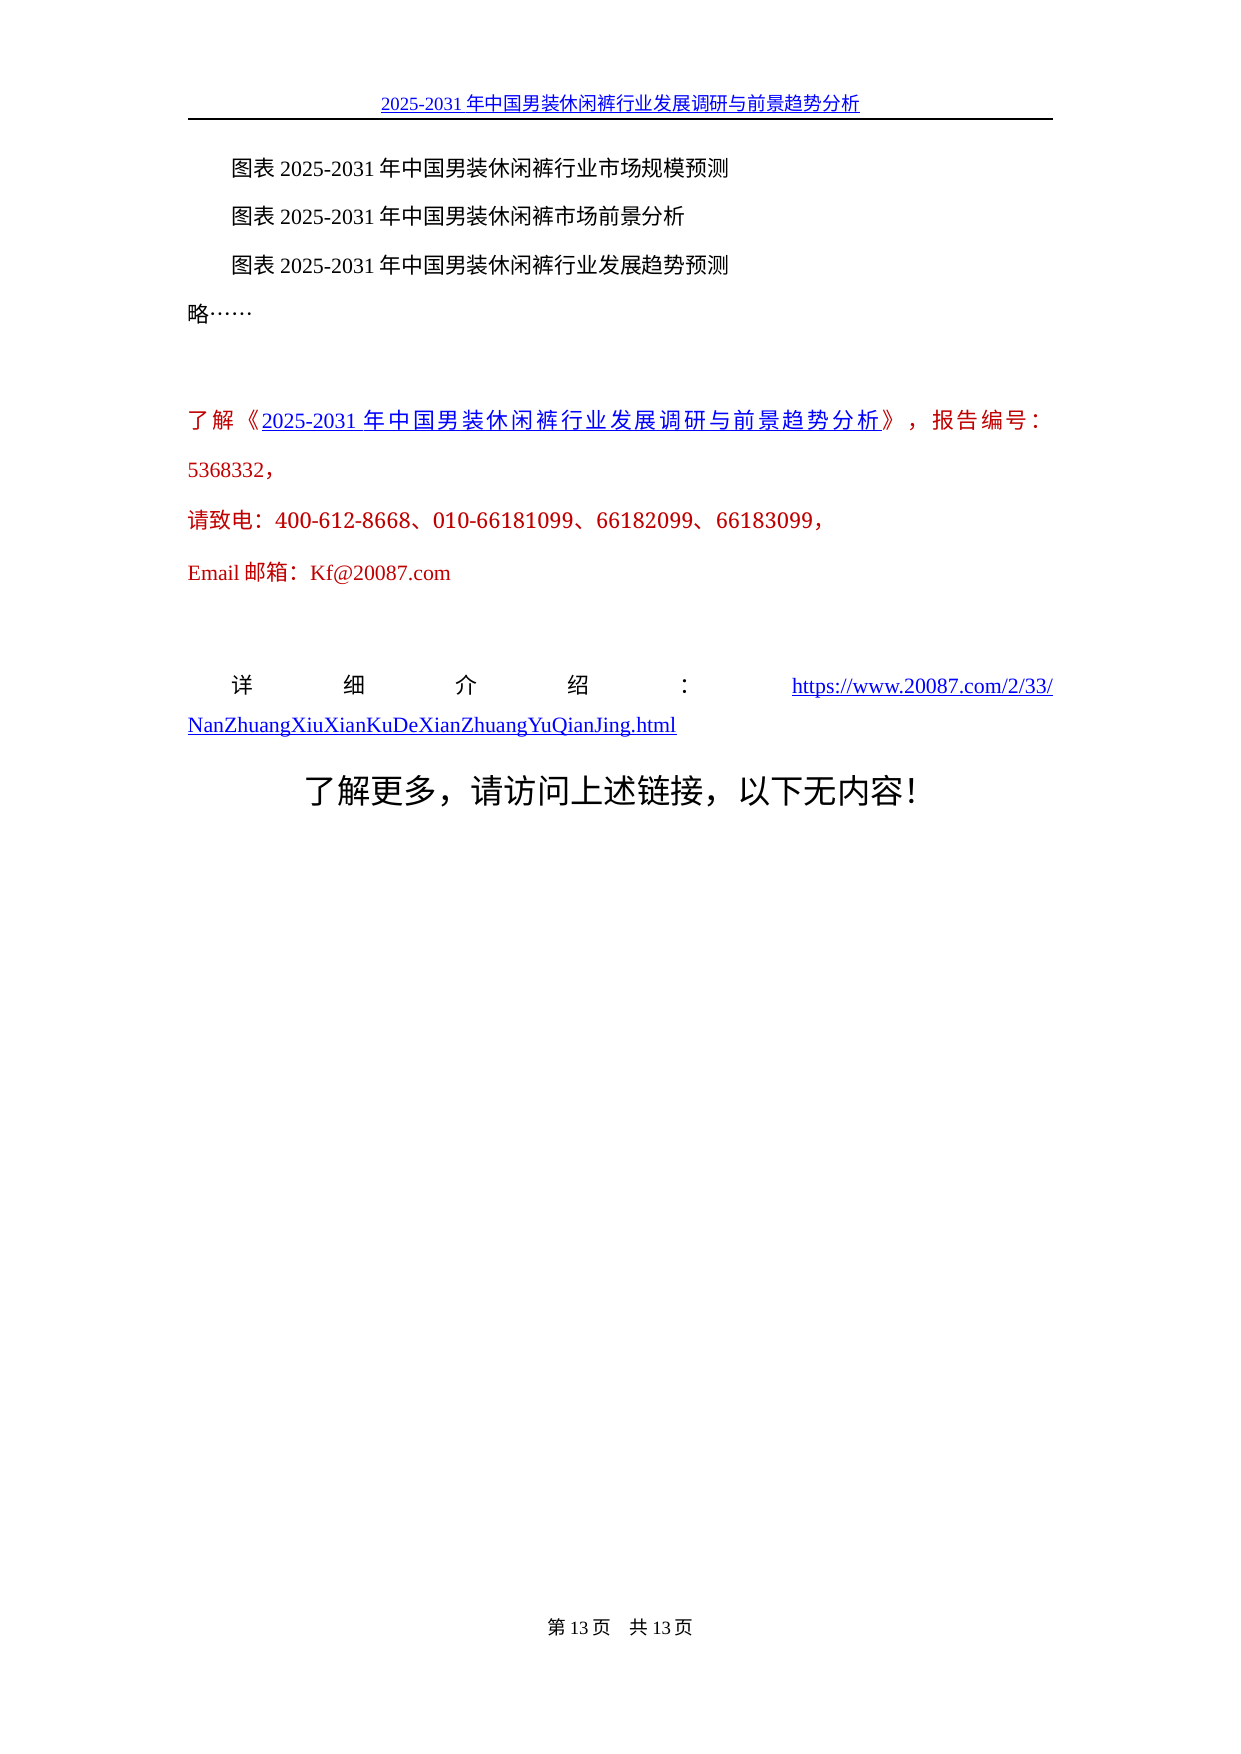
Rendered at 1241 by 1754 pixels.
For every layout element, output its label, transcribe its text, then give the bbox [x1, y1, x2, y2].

text 请致电：400-612-8668、010-66181099、66182099、66183099， [187, 503, 1053, 536]
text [187, 150, 1053, 329]
text 了解《2025-2031年中国男装休闲裤行业发展调研与前景趋势分析》，报告编号：5368332， [187, 403, 1053, 484]
title 了解更多，请访问上述链接，以下无内容！ [187, 757, 1053, 822]
text Email邮箱：Kf@20087.com [187, 555, 1053, 587]
text 详细介绍：https://www.20087.com/2/33/NanZhuangXiuXianKuDeXianZhuangYuQianJing.html [187, 668, 1053, 741]
